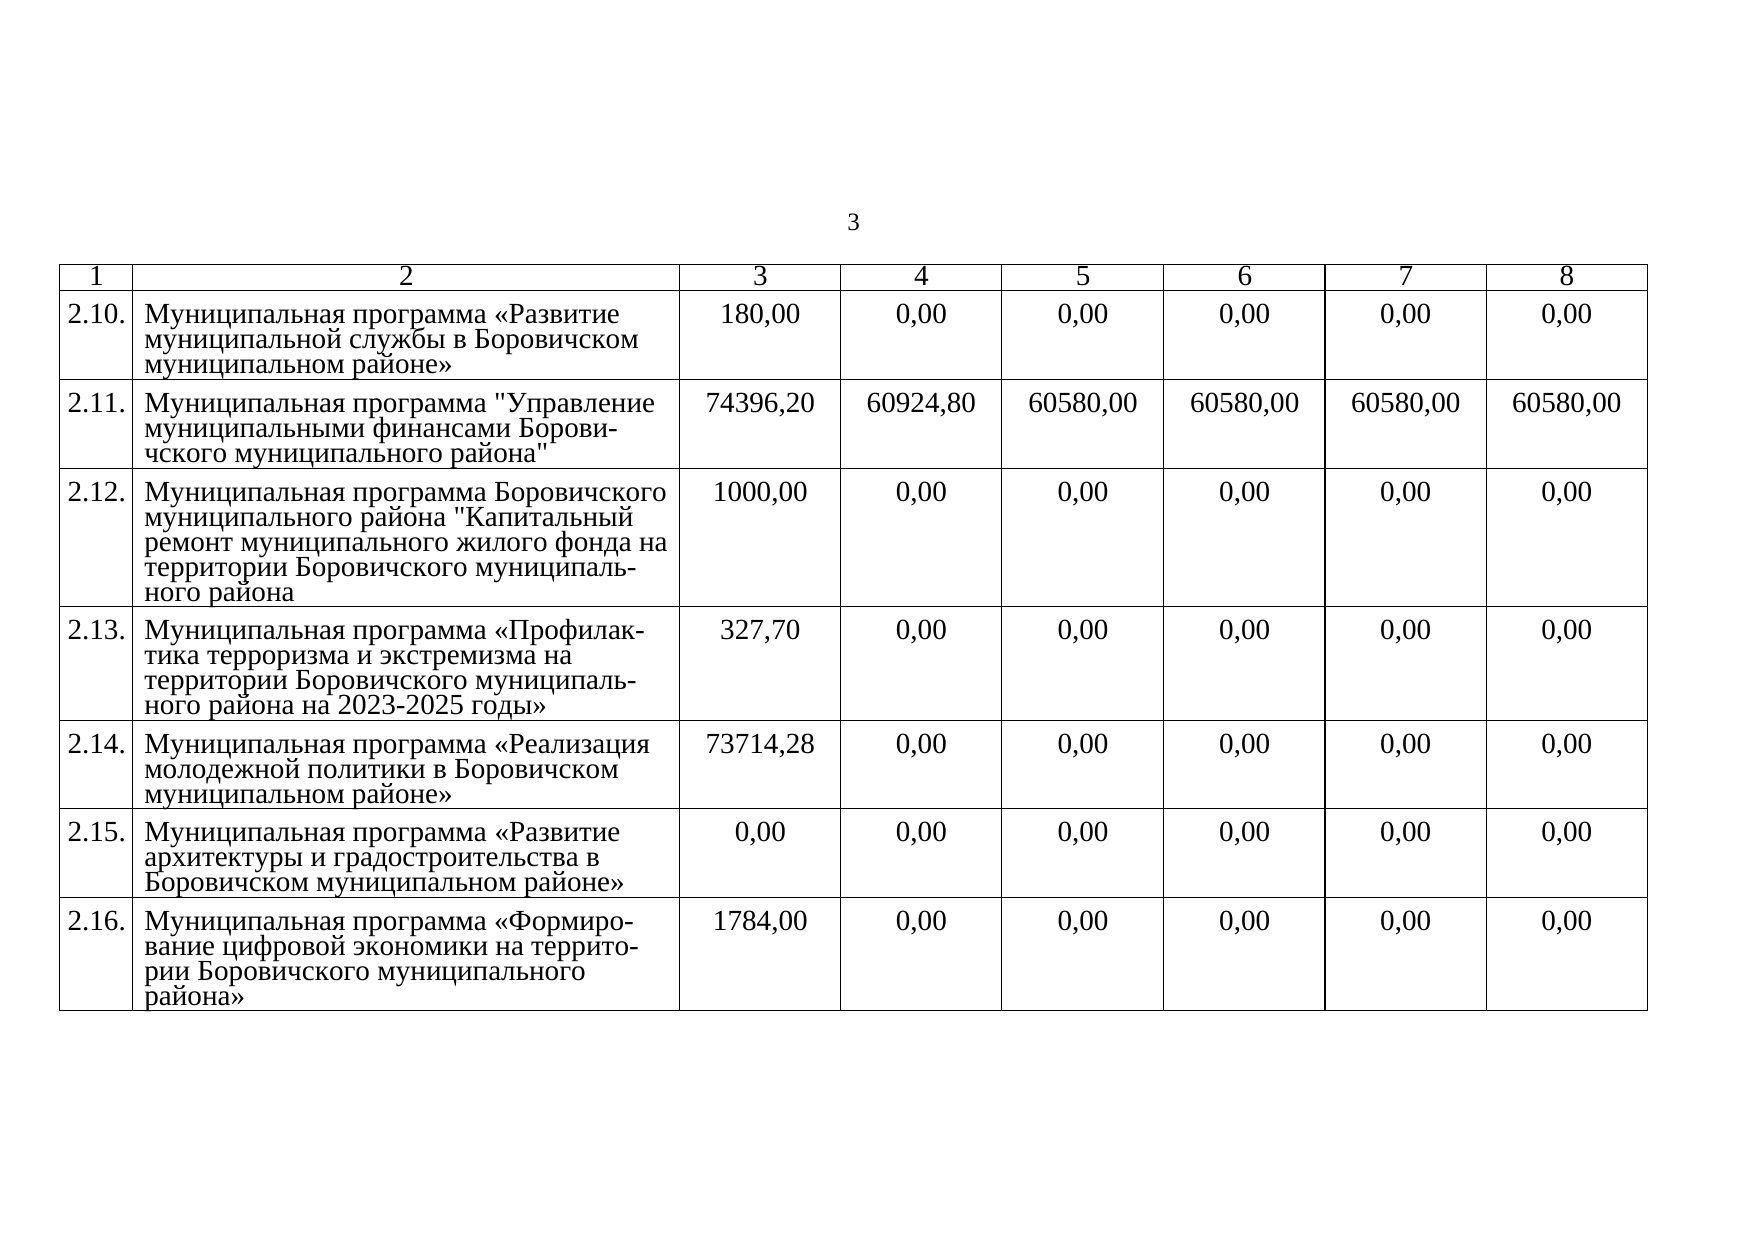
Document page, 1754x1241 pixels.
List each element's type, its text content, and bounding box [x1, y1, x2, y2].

table_cell 0,00 [1164, 291, 1324, 379]
table_cell 0,00 [1002, 721, 1163, 808]
table_cell 0,00 [841, 721, 1001, 808]
table_cell 0,00 [1164, 721, 1324, 808]
table_cell 0,00 [1002, 607, 1163, 719]
table_cell 60924,80 [841, 380, 1001, 467]
table_cell 0,00 [1164, 607, 1324, 719]
table_header 5 [1002, 265, 1163, 290]
table_cell 0,00 [1326, 721, 1486, 808]
text 3 [59, 207, 1648, 236]
table_cell Муниципальная программа «Реализация молодежной политики в Боровичском муниципальном районе» [133, 721, 679, 808]
table_cell Муниципальная программа "Управление муниципальными финансами Борови-чского муниципального района" [133, 380, 679, 467]
table_cell 0,00 [1487, 721, 1647, 808]
table_cell 0,00 [1326, 469, 1486, 606]
table_cell Муниципальная программа Боровичского муниципального района "Капитальный ремонт муниципального жилого фонда на территории Боровичского муниципаль-ного района [133, 469, 679, 606]
table_cell 0,00 [1487, 469, 1647, 606]
table_cell 0,00 [1164, 898, 1324, 1010]
table_cell 0,00 [841, 898, 1001, 1010]
table_cell 60580,00 [1487, 380, 1647, 467]
table_cell 60580,00 [1164, 380, 1324, 467]
table_header 7 [1326, 265, 1486, 290]
table_cell 2.13. [60, 607, 132, 719]
table_cell 0,00 [680, 809, 840, 897]
table_cell 0,00 [1002, 898, 1163, 1010]
table_cell 0,00 [1326, 898, 1486, 1010]
table_cell 1784,00 [680, 898, 840, 1010]
table_header 1 [60, 265, 132, 290]
table_cell 0,00 [841, 291, 1001, 379]
table_cell 180,00 [680, 291, 840, 379]
table_cell 2.12. [60, 469, 132, 606]
table_header 4 [841, 265, 1001, 290]
table_cell 0,00 [1487, 607, 1647, 719]
table_header 8 [1487, 265, 1647, 290]
table_cell 0,00 [1164, 809, 1324, 897]
table_header 6 [1164, 265, 1324, 290]
table_cell 0,00 [841, 809, 1001, 897]
table_cell Муниципальная программа «Развитие архитектуры и градостроительства в Боровичском муниципальном районе» [133, 809, 679, 897]
table_cell 2.15. [60, 809, 132, 897]
table_cell 0,00 [841, 469, 1001, 606]
table_cell Муниципальная программа «Развитие муниципальной службы в Боровичском муниципальном районе» [133, 291, 679, 379]
table_cell 74396,20 [680, 380, 840, 467]
table_cell 0,00 [1002, 291, 1163, 379]
table_cell 0,00 [1002, 469, 1163, 606]
table_cell 0,00 [841, 607, 1001, 719]
table_cell Муниципальная программа «Профилак-тика терроризма и экстремизма на территории Боровичского муниципаль-ного района на 2023-2025 годы» [133, 607, 679, 719]
table_cell 60580,00 [1002, 380, 1163, 467]
table_cell 0,00 [1002, 809, 1163, 897]
table_header 2 [133, 265, 679, 290]
table_cell 2.16. [60, 898, 132, 1010]
table_cell Муниципальная программа «Формиро-вание цифровой экономики на террито-рии Боровичского муниципального района» [133, 898, 679, 1010]
table_cell 2.10. [60, 291, 132, 379]
table_cell 73714,28 [680, 721, 840, 808]
table_cell 0,00 [1487, 898, 1647, 1010]
table_cell 0,00 [1487, 291, 1647, 379]
table_cell 1000,00 [680, 469, 840, 606]
table_cell 2.14. [60, 721, 132, 808]
table_cell 0,00 [1326, 809, 1486, 897]
table_cell 327,70 [680, 607, 840, 719]
table_header 3 [680, 265, 840, 290]
table_cell 0,00 [1326, 607, 1486, 719]
table_cell 2.11. [60, 380, 132, 467]
table_cell 0,00 [1326, 291, 1486, 379]
table_cell 60580,00 [1326, 380, 1486, 467]
table_cell 0,00 [1164, 469, 1324, 606]
table_cell 0,00 [1487, 809, 1647, 897]
